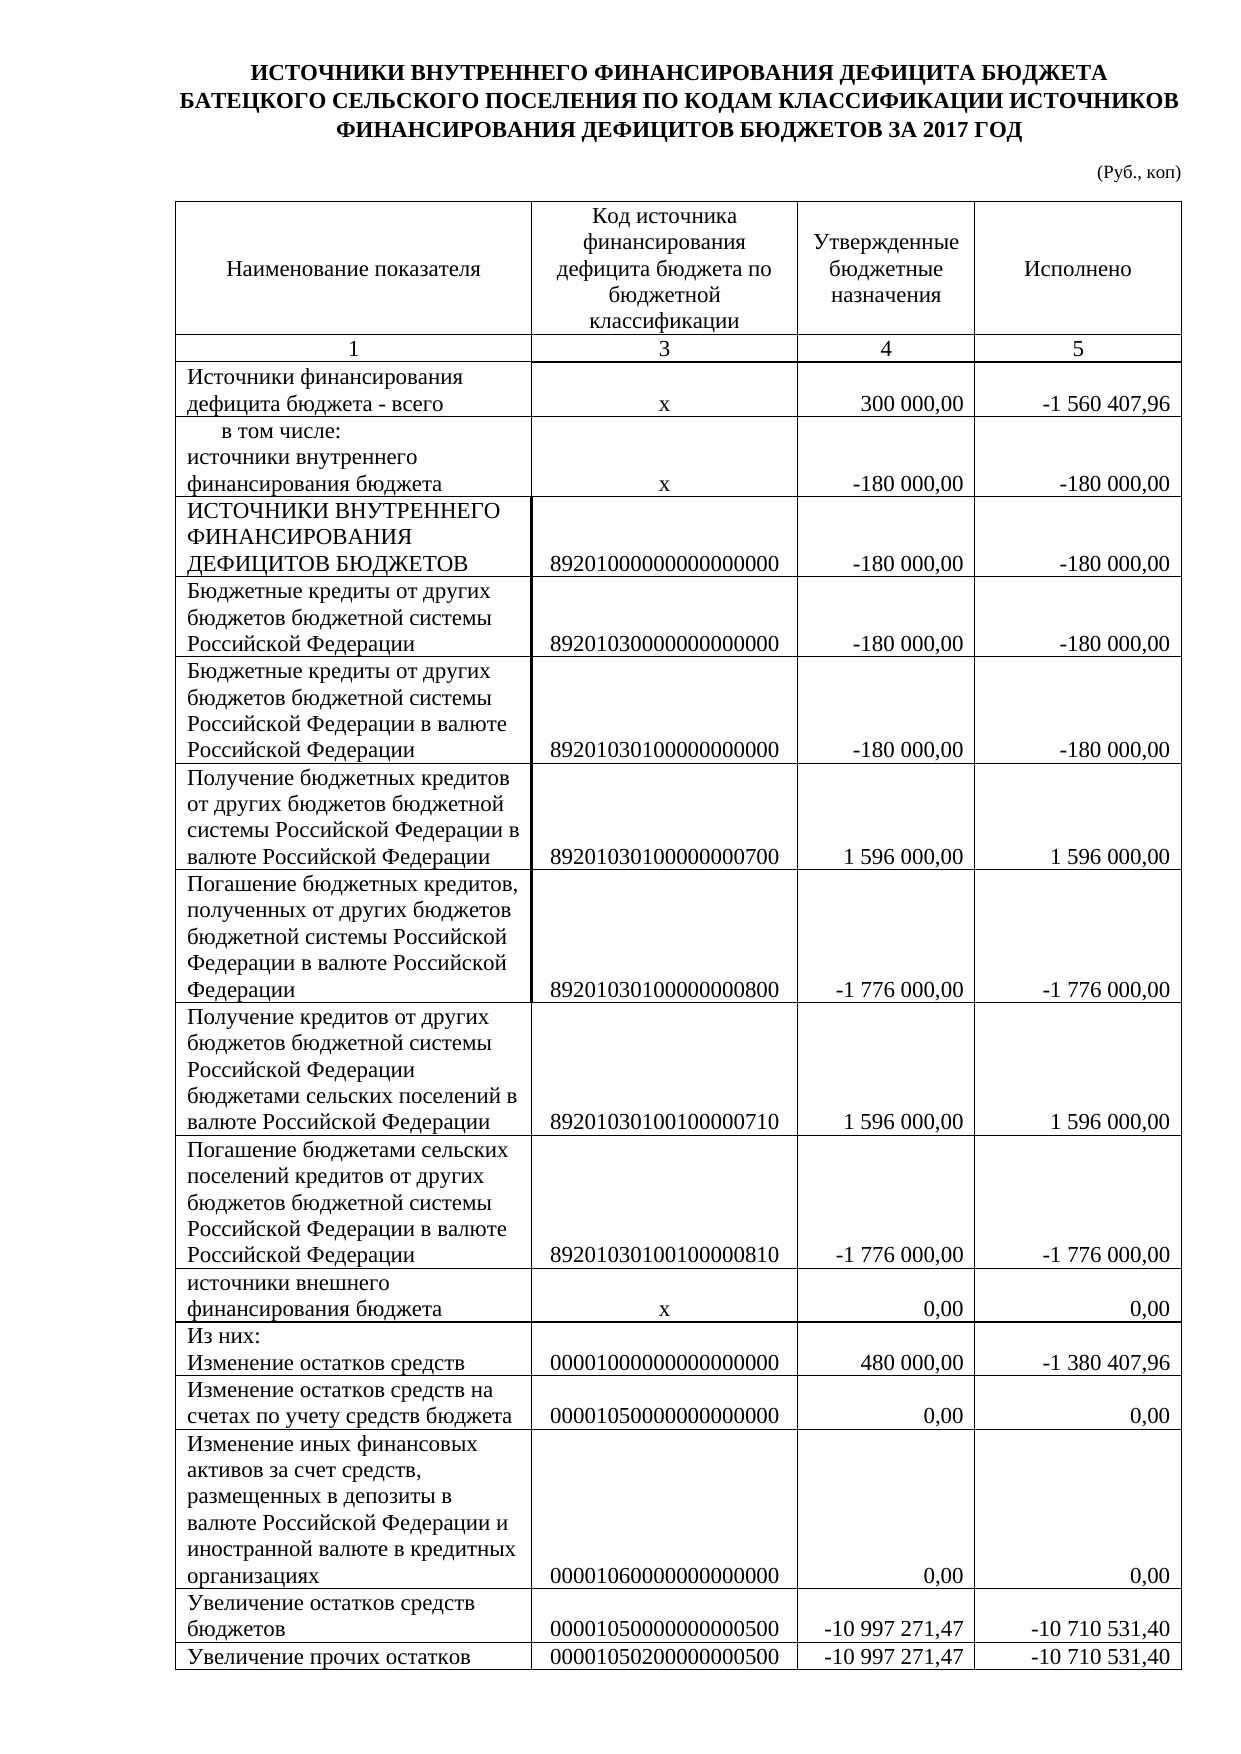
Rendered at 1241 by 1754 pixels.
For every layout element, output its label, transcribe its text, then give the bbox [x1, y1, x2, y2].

table_cell -10 710 531,40 [975, 1589, 1181, 1642]
table_cell 1 596 000,00 [975, 764, 1181, 869]
text ИСТОЧНИКИ ВНУТРЕННЕГО ФИНАНСИРОВАНИЯ ДЕФИЦИТА БЮДЖЕТА БАТЕЦКОГО СЕЛЬСКОГО ПОСЕЛЕНИЯ ПО КОДАМ КЛАССИФИКАЦИИ ИСТОЧНИКОВ ФИНАНСИРОВАНИЯ ДЕФИЦИТОВ БЮДЖЕТОВ ЗА 2017 ГОД [177, 59, 1181, 142]
table_cell -1 776 000,00 [798, 1136, 974, 1268]
text (Руб., коп) [177, 161, 1181, 183]
table_cell -180 000,00 [975, 577, 1181, 656]
table_cell -180 000,00 [798, 577, 974, 656]
table_cell -180 000,00 [975, 443, 1181, 496]
table_header Утвержденные бюджетные назначения [798, 202, 974, 334]
table_cell 00001060000000000000 [532, 1430, 797, 1588]
table_cell 0,00 [975, 1376, 1181, 1429]
table_cell 0,00 [798, 1376, 974, 1429]
table_cell 300 000,00 [798, 363, 974, 416]
table_cell -10 997 271,47 [798, 1643, 974, 1669]
table_cell 00001000000000000000 [532, 1323, 797, 1375]
table_cell [975, 417, 1181, 443]
table_cell 00001050000000000000 [532, 1376, 797, 1429]
table_cell х [532, 443, 797, 496]
table_cell 89201030100100000810 [532, 1136, 797, 1268]
table_cell 1 596 000,00 [798, 1003, 974, 1135]
table_cell Бюджетные кредиты от других бюджетов бюджетной системы Российской Федерации [176, 577, 530, 656]
table_cell Из них: Изменение остатков средств [176, 1323, 531, 1375]
table_cell 00001050000000000500 [532, 1589, 797, 1642]
table_cell 1 596 000,00 [798, 764, 974, 869]
table_cell х [532, 1269, 797, 1321]
table_cell Бюджетные кредиты от других бюджетов бюджетной системы Российской Федерации в валюте Российской Федерации [176, 657, 530, 763]
table_cell Погашение бюджетами сельских поселений кредитов от других бюджетов бюджетной системы Российской Федерации в валюте Российской Федерации [176, 1136, 531, 1268]
table_cell -180 000,00 [975, 497, 1181, 576]
table_cell Изменение остатков средств на счетах по учету средств бюджета [176, 1376, 531, 1429]
table_cell -1 776 000,00 [975, 1136, 1181, 1268]
table_cell 1 596 000,00 [975, 1003, 1181, 1135]
table_cell -180 000,00 [798, 497, 974, 576]
table_cell [532, 417, 797, 443]
table_cell 89201030100100000710 [532, 1003, 797, 1135]
table_cell х [532, 363, 797, 416]
table_cell 89201000000000000000 [533, 497, 797, 576]
table_cell 3 [532, 335, 797, 361]
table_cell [532, 1643, 797, 1669]
table_cell Получение кредитов от других бюджетов бюджетной системы Российской Федерации бюджетами сельских поселений в валюте Российской Федерации [176, 1003, 531, 1135]
table_cell -1 560 407,96 [975, 363, 1181, 416]
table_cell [176, 1643, 531, 1669]
table_cell Изменение иных финансовых активов за счет средств, размещенных в депозиты в валюте Российской Федерации и иностранной валюте в кредитных организациях [176, 1430, 531, 1588]
table_cell источники внутреннего финансирования бюджета [176, 443, 531, 496]
table_header Код источника финансирования дефицита бюджета по бюджетной классификации [532, 202, 797, 334]
table_cell 480 000,00 [798, 1323, 974, 1375]
table_cell 4 [798, 335, 974, 361]
table_cell -180 000,00 [975, 657, 1181, 763]
table_header Исполнено [975, 202, 1181, 334]
table_cell 5 [975, 335, 1181, 361]
table_cell Погашение бюджетных кредитов, полученных от других бюджетов бюджетной системы Российской Федерации в валюте Российской Федерации [176, 870, 530, 1002]
table_cell Получение бюджетных кредитов от других бюджетов бюджетной системы Российской Федерации в валюте Российской Федерации [176, 764, 530, 869]
table_cell источники внешнего финансирования бюджета [176, 1269, 531, 1321]
table_cell 89201030000000000000 [533, 577, 797, 656]
table_cell [798, 417, 974, 443]
table_cell в том числе: [176, 417, 531, 443]
table_cell 0,00 [975, 1269, 1181, 1321]
table_cell -180 000,00 [798, 657, 974, 763]
table_cell 89201030100000000700 [533, 764, 797, 869]
table_cell 0,00 [798, 1269, 974, 1321]
table_cell 1 [176, 335, 531, 361]
table_header Наименование показателя [176, 202, 531, 334]
table_cell -1 776 000,00 [975, 870, 1181, 1002]
table_cell ИСТОЧНИКИ ВНУТРЕННЕГО ФИНАНСИРОВАНИЯ ДЕФИЦИТОВ БЮДЖЕТОВ [176, 497, 530, 576]
table_cell Источники финансирования дефицита бюджета - всего [176, 362, 531, 416]
table_cell 0,00 [975, 1430, 1181, 1588]
table_cell 89201030100000000800 [533, 870, 797, 1002]
table_cell -10 997 271,47 [798, 1589, 974, 1642]
table_cell -1 776 000,00 [798, 870, 974, 1002]
table_cell Увеличение остатков средств бюджетов [176, 1589, 531, 1642]
table_cell -1 380 407,96 [975, 1323, 1181, 1375]
table_cell -180 000,00 [798, 443, 974, 496]
table_cell -10 710 531,40 [975, 1643, 1181, 1669]
table_cell 0,00 [798, 1430, 974, 1588]
table_cell 89201030100000000000 [533, 657, 797, 763]
